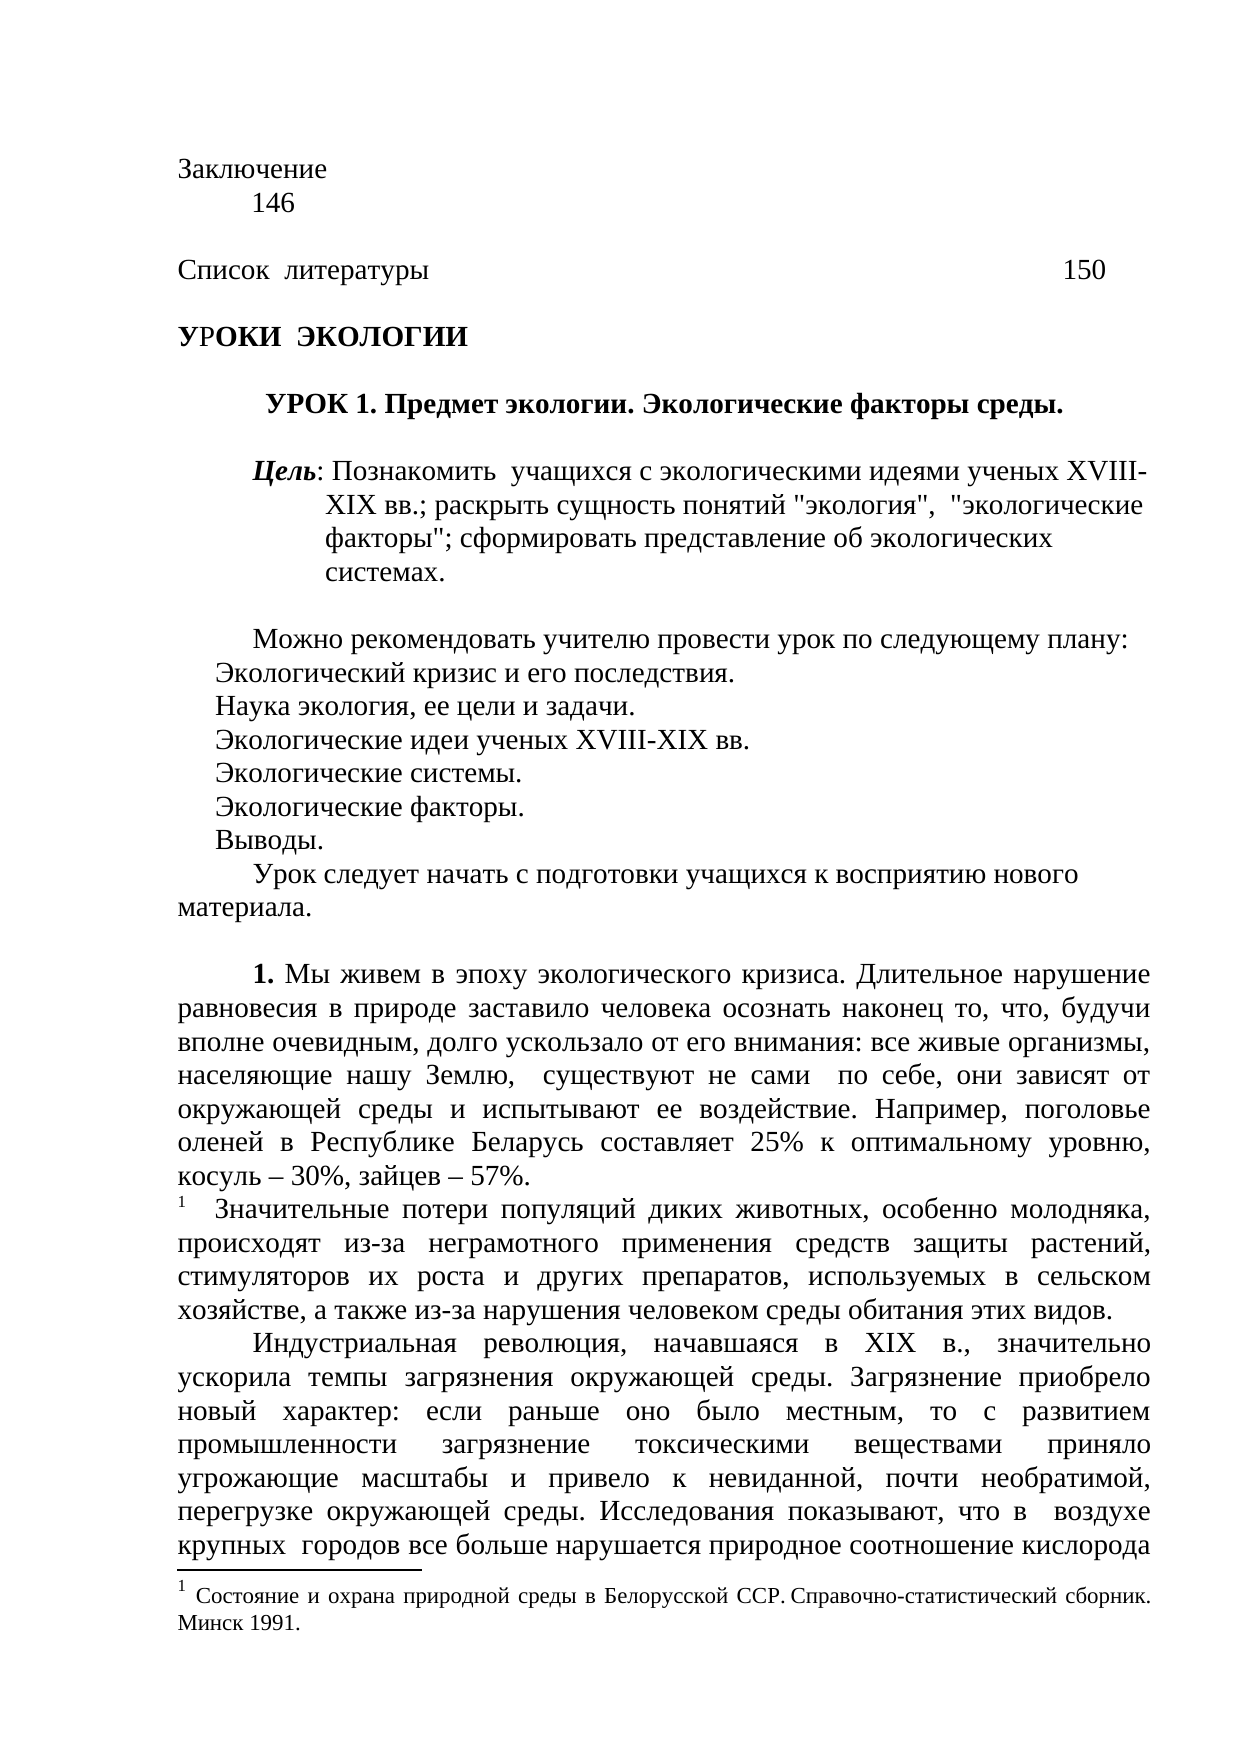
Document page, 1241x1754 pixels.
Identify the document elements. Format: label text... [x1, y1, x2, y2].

list Экологические факторы. [177, 789, 1152, 822]
text 1 Значительные потери популяций диких животных, особенно молодняка, происходят из-за неграмотного применения средств защиты растений, стимуляторов их роста и других препаратов, используемых в сельском хозяйстве, а также из-за нарушения человеком среды обитания этих видов. [177, 1191, 1152, 1326]
text Список литературы 150 [177, 252, 1152, 286]
text Заключение 146 [177, 152, 1152, 219]
text 1. Мы живем в эпоху экологического кризиса. Длительное нарушение равновесия в природе заставило человека осознать наконец то, что, будучи вполне очевидным, долго ускользало от его внимания: все живые организмы, населяющие нашу Землю, существуют не сами по себе, они зависят от окружающей среды и испытывают ее воздействие. Например, поголовье оленей в Республике Беларусь составляет 25% к оптимальному уровню, косуль – 30%, зайцев – 57%. [177, 957, 1152, 1191]
list Наука экология, ее цели и задачи. [177, 688, 1152, 722]
list Экологические системы. [177, 755, 1152, 789]
list Выводы. [177, 822, 1152, 856]
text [177, 1326, 1152, 1560]
text Урок следует начать с подготовки учащихся к восприятию нового материала. [177, 856, 1152, 923]
list Экологический кризис и его последствия. [177, 655, 1152, 688]
list Экологические идеи ученых XVIII-XIX вв. [177, 722, 1152, 755]
text Можно рекомендовать учителю провести урок по следующему плану: [177, 621, 1152, 655]
text Цель: Познакомить учащихся с экологическими идеями ученых XVIII-XIX вв.; раскрыть сущность понятий "экология", "экологические факторы"; сформировать представление об экологических системах. [252, 453, 1152, 588]
text УРОК 1. Предмет экологии. Экологические факторы среды. [177, 386, 1152, 420]
